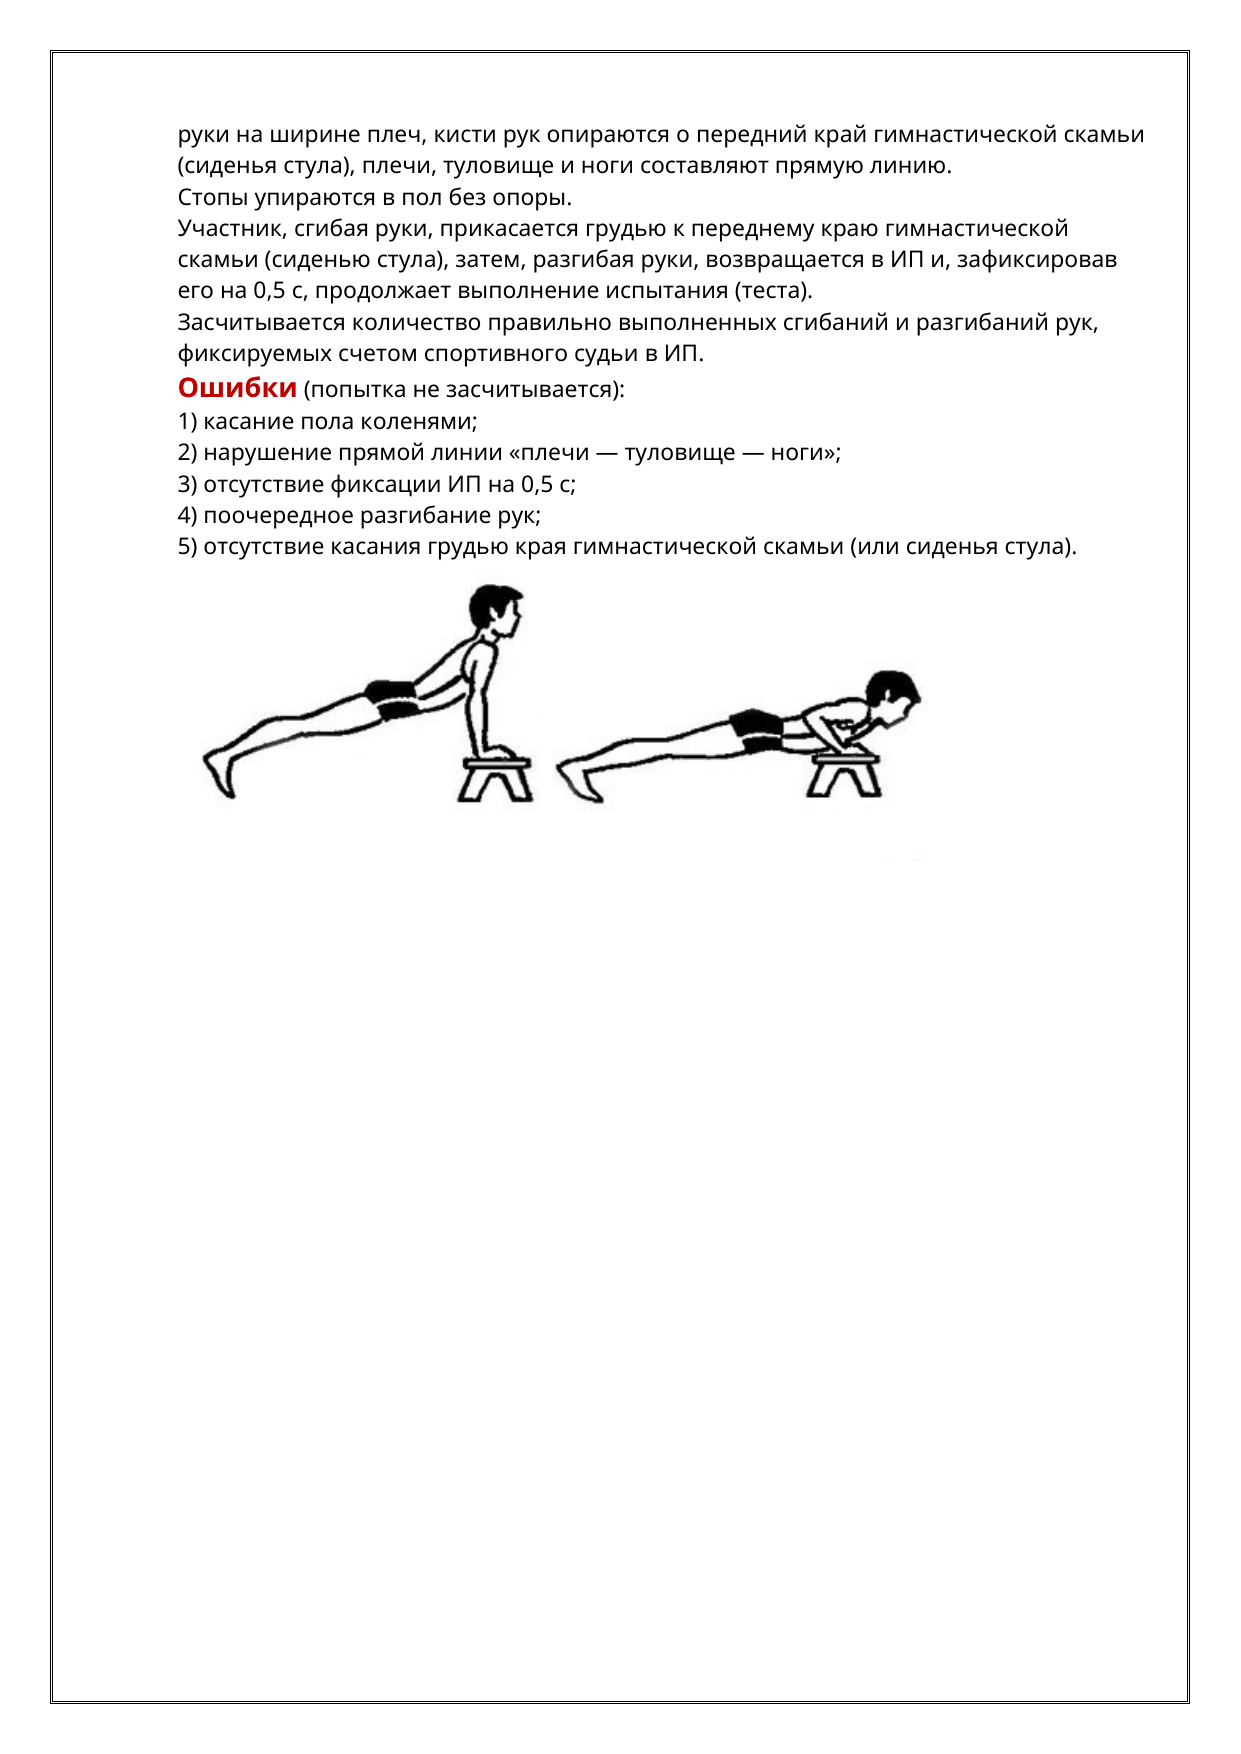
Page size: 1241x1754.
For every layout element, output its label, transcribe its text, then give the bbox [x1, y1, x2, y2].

text Участник, сгибая руки, прикасается грудью к переднему краю гимнастической скамьи (сиденью стула), затем, разгибая руки, возвращается в ИП и, зафиксировав его на 0,5 с, продолжает выполнение испытания (теста). [814, 212, 1152, 306]
text Засчитывается количество правильно выполненных сгибаний и разгибаний рук, фиксируемых счетом спортивного судьи в ИП. [704, 306, 1152, 368]
picture [177, 561, 959, 862]
text 1) касание пола коленями; 2) нарушение прямой линии «плечи — туловище — ноги»; 3) отсутствие фиксации ИП на 0,5 с; 4) поочередное разгибание рук; 5) отсутствие касания грудью края гимнастической скамьи (или сиденья стула). [177, 405, 1152, 561]
text Ошибки (попытка не засчитывается): [177, 368, 1152, 405]
